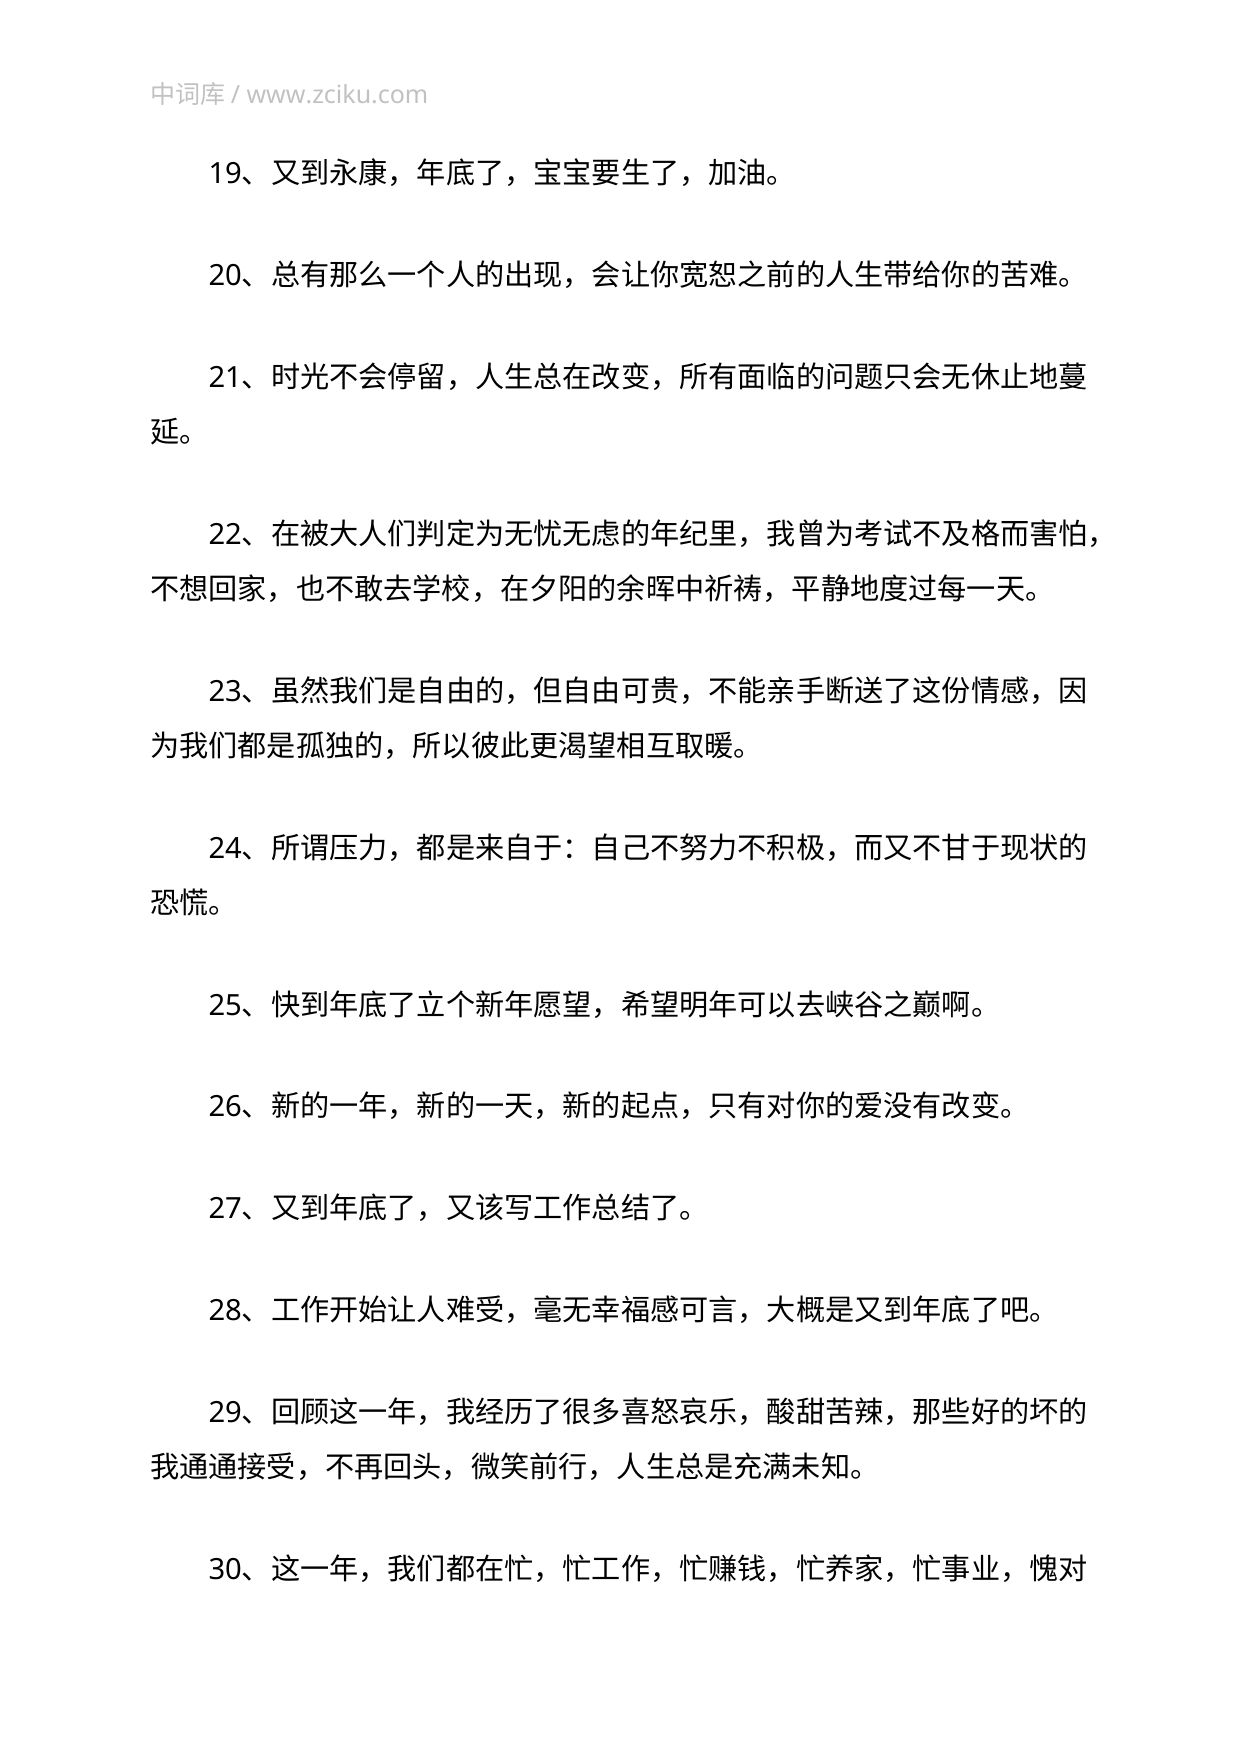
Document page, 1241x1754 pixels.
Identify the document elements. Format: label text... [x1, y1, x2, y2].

text 29、回顾这一年，我经历了很多喜怒哀乐，酸甜苦辣，那些好的坏的我通通接受，不再回头，微笑前行，人生总是充满未知。 [150, 1389, 1090, 1486]
text 27、又到年底了，又该写工作总结了。 [150, 1185, 1090, 1227]
text 23、虽然我们是自由的，但自由可贵，不能亲手断送了这份情感，因为我们都是孤独的，所以彼此更渴望相互取暖。 [150, 667, 1090, 765]
text 22、在被大人们判定为无忧无虑的年纪里，我曾为考试不及格而害怕，不想回家，也不敢去学校，在夕阳的余晖中祈祷，平静地度过每一天。 [150, 511, 1090, 608]
text 28、工作开始让人难受，毫无幸福感可言，大概是又到年底了吧。 [150, 1287, 1090, 1329]
text 26、新的一年，新的一天，新的起点，只有对你的爱没有改变。 [150, 1083, 1090, 1125]
text 20、总有那么一个人的出现，会让你宽恕之前的人生带给你的苦难。 [150, 252, 1090, 294]
text 24、所谓压力，都是来自于：自己不努力不积极，而又不甘于现状的恐慌。 [150, 824, 1090, 922]
text 21、时光不会停留，人生总在改变，所有面临的问题只会无休止地蔓延。 [150, 354, 1090, 451]
text 19、又到永康，年底了，宝宝要生了，加油。 [150, 150, 1090, 192]
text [150, 1546, 1090, 1588]
text 25、快到年底了立个新年愿望，希望明年可以去峡谷之巅啊。 [150, 981, 1090, 1023]
